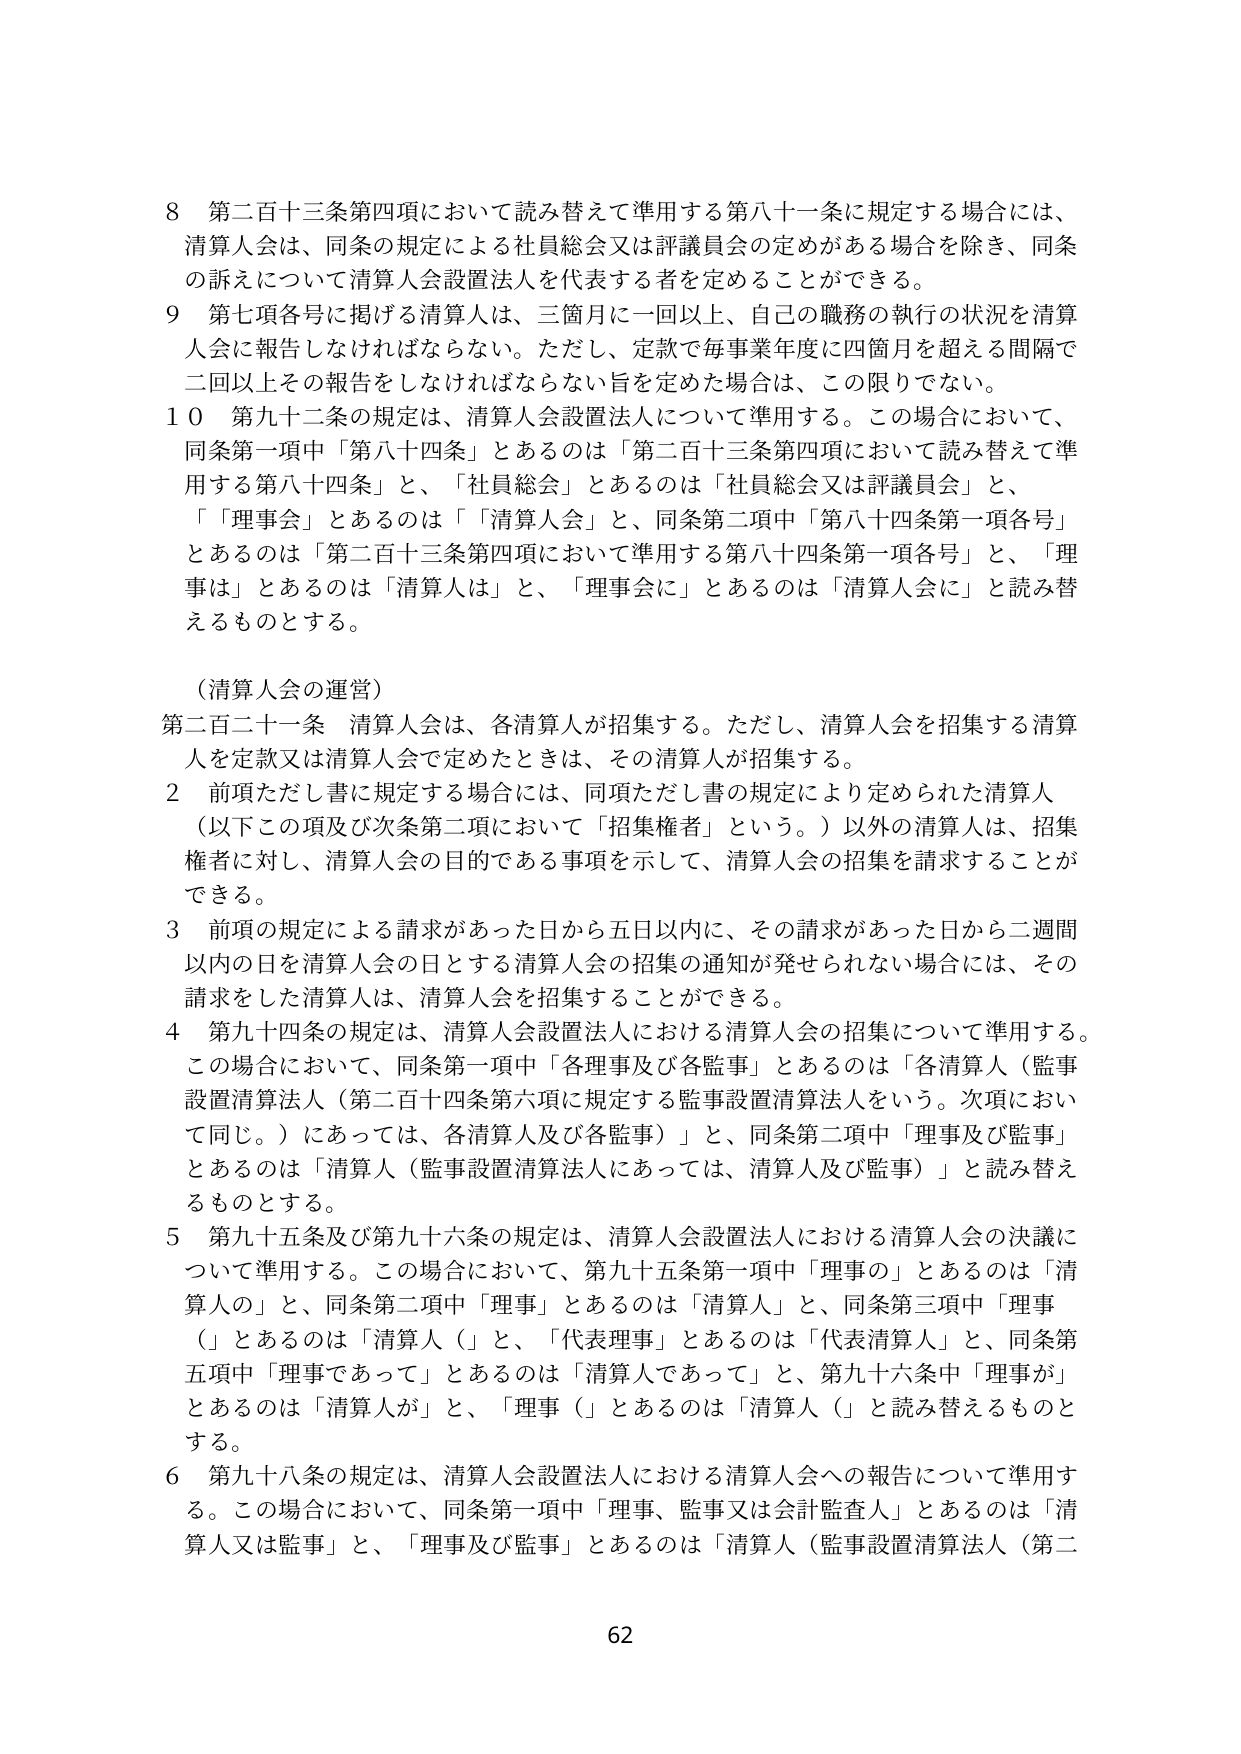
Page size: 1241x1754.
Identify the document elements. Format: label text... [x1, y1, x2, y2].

text ２ 前項ただし書に規定する場合には、同項ただし書の規定により定められた清算人（以下この項及び次条第二項において「招集権者」という。）以外の清算人は、招集権者に対し、清算人会の目的である事項を示して、清算人会の招集を請求することができる。 [161, 774, 1079, 911]
text （清算人会の運営） [184, 672, 1079, 706]
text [161, 1458, 1079, 1560]
text ４ 第九十四条の規定は、清算人会設置法人における清算人会の招集について準用する。この場合において、同条第一項中「各理事及び各監事」とあるのは「各清算人（監事設置清算法人（第二百十四条第六項に規定する監事設置清算法人をいう。次項において同じ。）にあっては、各清算人及び各監事）」と、同条第二項中「理事及び監事」とあるのは「清算人（監事設置清算法人にあっては、清算人及び監事）」と読み替えるものとする。 [161, 1014, 1079, 1219]
text １０ 第九十二条の規定は、清算人会設置法人について準用する。この場合において、同条第一項中「第八十四条」とあるのは「第二百十三条第四項において読み替えて準用する第八十四条」と、「社員総会」とあるのは「社員総会又は評議員会」と、「「理事会」とあるのは「「清算人会」と、同条第二項中「第八十四条第一項各号」とあるのは「第二百十三条第四項において準用する第八十四条第一項各号」と、「理事は」とあるのは「清算人は」と、「理事会に」とあるのは「清算人会に」と読み替えるものとする。 [161, 399, 1079, 638]
text ３ 前項の規定による請求があった日から五日以内に、その請求があった日から二週間以内の日を清算人会の日とする清算人会の招集の通知が発せられない場合には、その請求をした清算人は、清算人会を招集することができる。 [161, 911, 1079, 1014]
text ９ 第七項各号に掲げる清算人は、三箇月に一回以上、自己の職務の執行の状況を清算人会に報告しなければならない。ただし、定款で毎事業年度に四箇月を超える間隔で二回以上その報告をしなければならない旨を定めた場合は、この限りでない。 [161, 296, 1079, 399]
text ５ 第九十五条及び第九十六条の規定は、清算人会設置法人における清算人会の決議について準用する。この場合において、第九十五条第一項中「理事の」とあるのは「清算人の」と、同条第二項中「理事」とあるのは「清算人」と、同条第三項中「理事（」とあるのは「清算人（」と、「代表理事」とあるのは「代表清算人」と、同条第五項中「理事であって」とあるのは「清算人であって」と、第九十六条中「理事が」とあるのは「清算人が」と、「理事（」とあるのは「清算人（」と読み替えるものとする。 [161, 1219, 1079, 1458]
text 第二百二十一条 清算人会は、各清算人が招集する。ただし、清算人会を招集する清算人を定款又は清算人会で定めたときは、その清算人が招集する。 [161, 706, 1079, 774]
text ８ 第二百十三条第四項において読み替えて準用する第八十一条に規定する場合には、清算人会は、同条の規定による社員総会又は評議員会の定めがある場合を除き、同条の訴えについて清算人会設置法人を代表する者を定めることができる。 [161, 194, 1079, 296]
